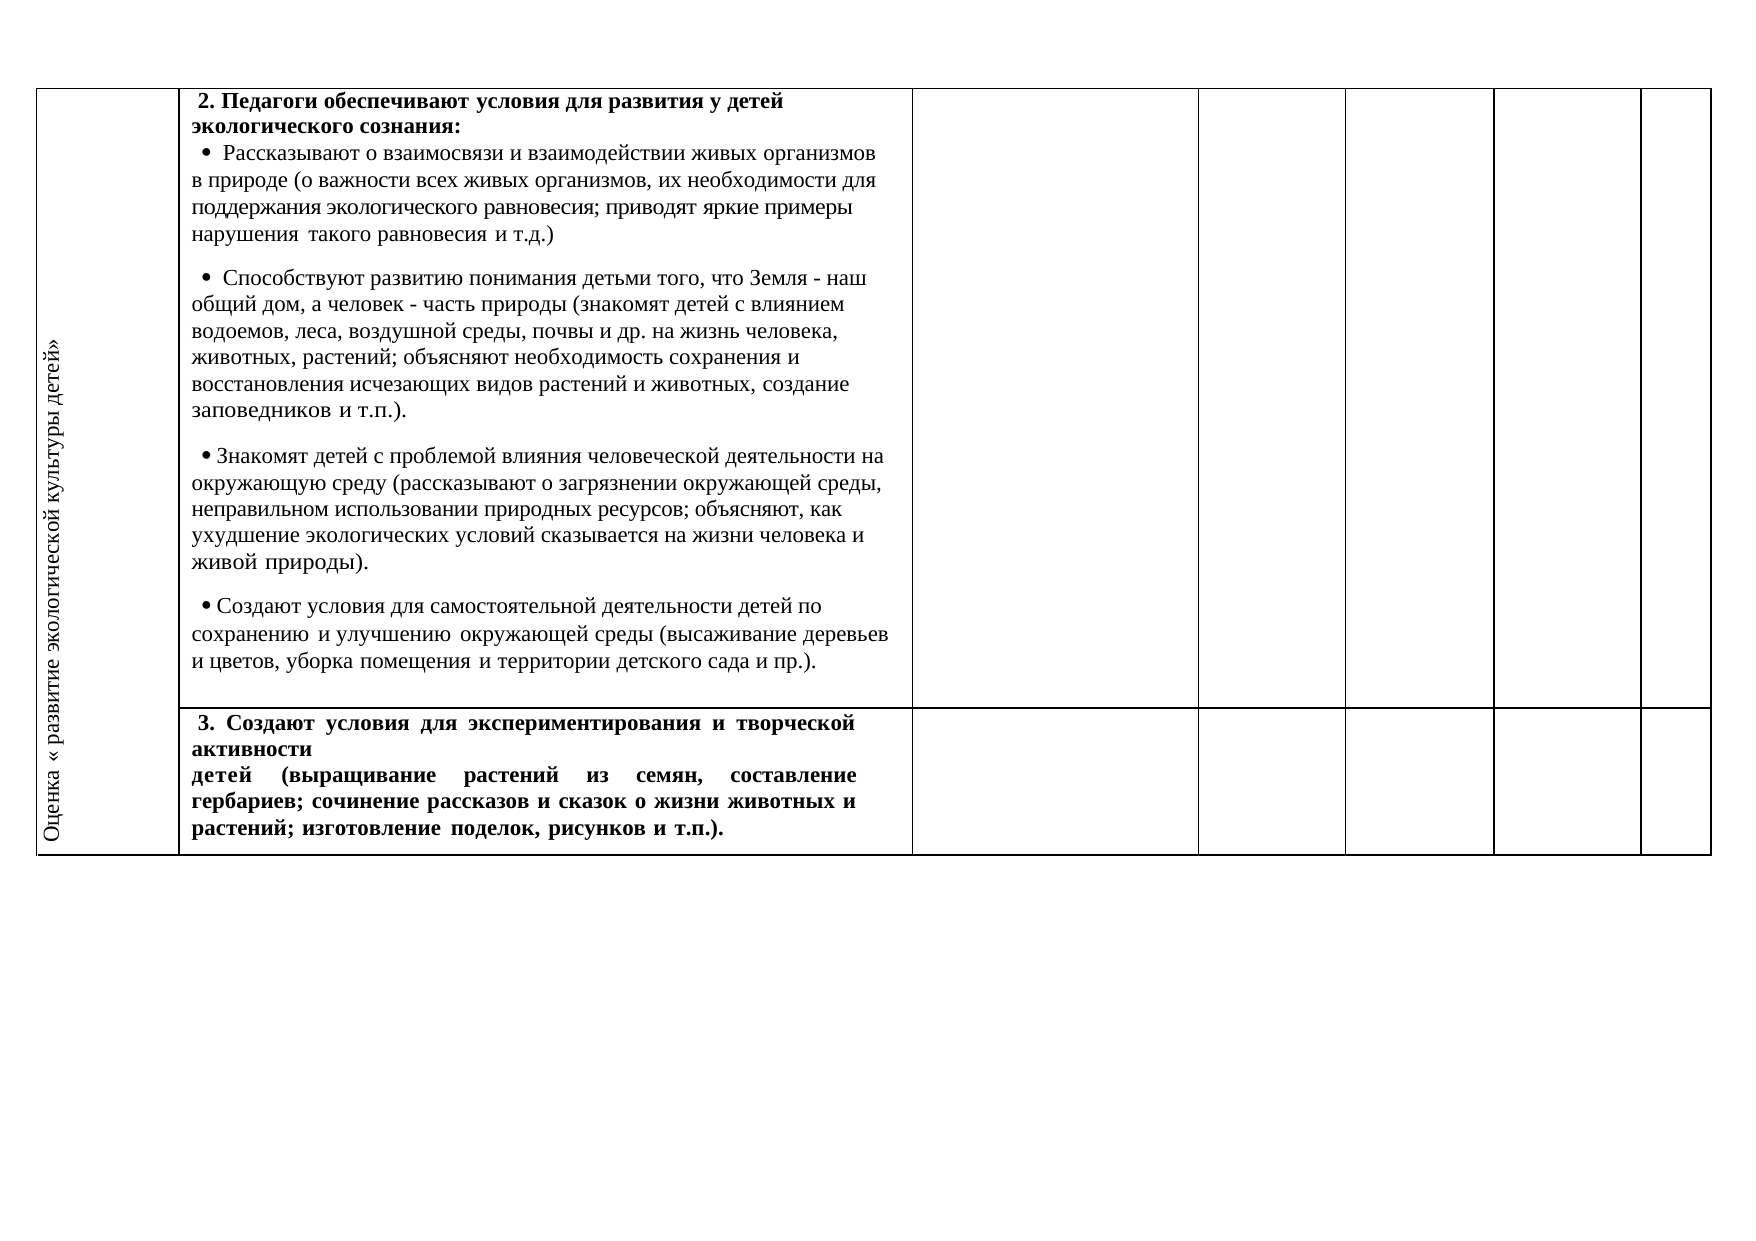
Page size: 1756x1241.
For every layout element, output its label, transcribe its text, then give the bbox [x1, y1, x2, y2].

table_cell [1199, 709, 1345, 854]
table_header [1346, 89, 1493, 707]
table_cell 3. Создают условия для экспериментирования и творческой активности детей (выращивание растений из семян, составление гербариев; сочинение рассказов и сказок о жизни животных и растений; изготовление поделок, рисунков и т.п.). [180, 709, 912, 854]
table_header [913, 89, 1198, 707]
table_cell [1346, 709, 1493, 854]
table_header Оценка « развитие экологической культуры детей» [37, 89, 178, 854]
table_header [1642, 89, 1710, 707]
table_header 2. Педагоги обеспечивают условия для развития у детей экологического сознания: Рассказывают о взаимосвязи и взаимодействии живых организмов в природе (о важности всех живых организмов, их необходимости для поддержания экологического равновесия; приводят яркие примеры нарушения такого равновесия и т.д.) Способствуют развитию понимания детьми того, что Земля - наш общий дом, а человек - часть природы (знакомят детей с влиянием водоемов, леса, воздушной среды, почвы и др. на жизнь человека, животных, растений; объясняют необходимость сохранения и восстановления исчезающих видов растений и животных, создание заповедников и т.п.). Знакомят детей с проблемой влияния человеческой деятельности на окружающую среду (рассказывают о загрязнении окружающей среды, неправильном использовании природных ресурсов; объясняют, как ухудшение экологических условий сказывается на жизни человека и живой природы). Создают условия для самостоятельной деятельности детей по сохранению и улучшению окружающей среды (высаживание деревьев и цветов, уборка помещения и территории детского сада и пр.). [180, 89, 912, 707]
table_cell [913, 709, 1198, 854]
table_header [1495, 89, 1640, 707]
table_cell [1495, 709, 1640, 854]
table_cell [1642, 709, 1710, 854]
table_header [1199, 89, 1345, 707]
